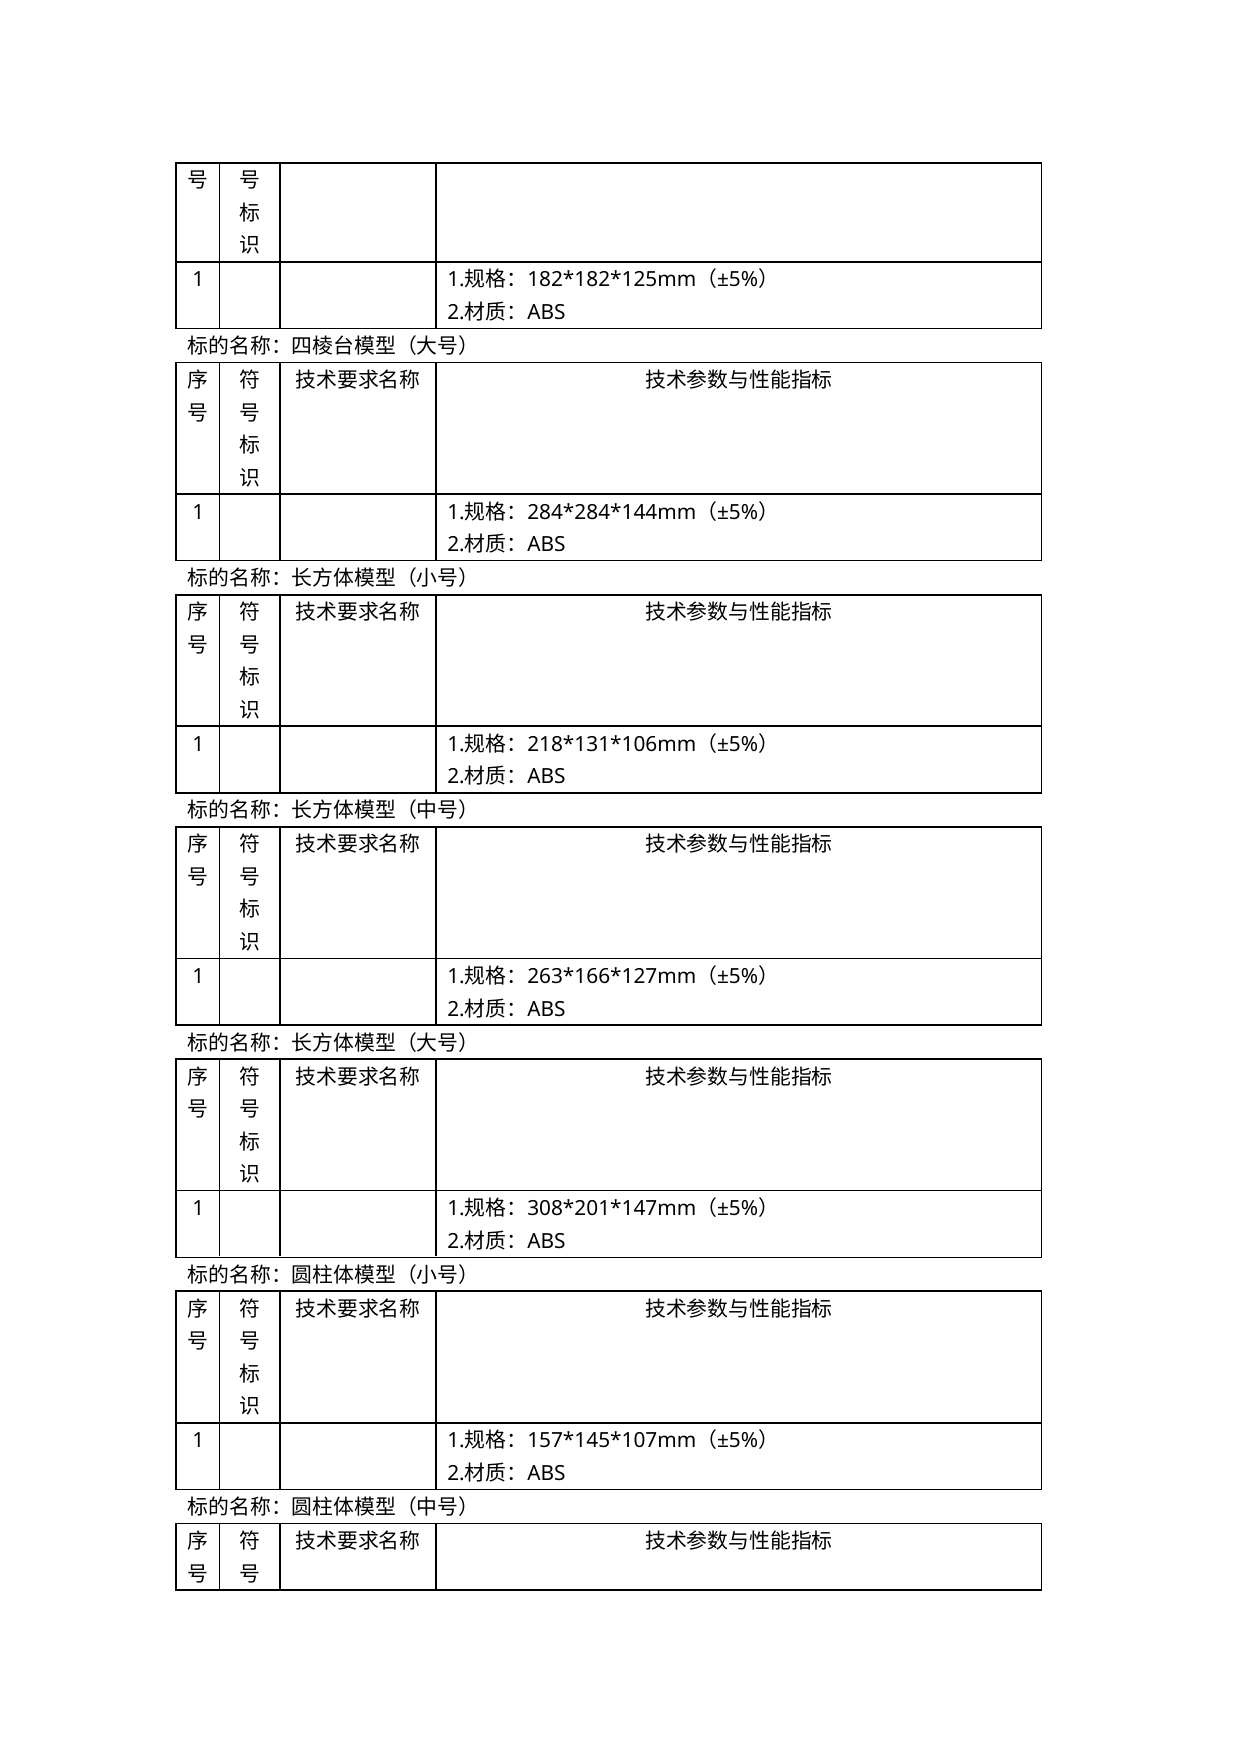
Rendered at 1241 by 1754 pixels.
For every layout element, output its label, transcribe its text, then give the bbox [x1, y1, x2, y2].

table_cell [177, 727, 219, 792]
text 标的名称：长方体模型（中号） [187, 793, 1053, 826]
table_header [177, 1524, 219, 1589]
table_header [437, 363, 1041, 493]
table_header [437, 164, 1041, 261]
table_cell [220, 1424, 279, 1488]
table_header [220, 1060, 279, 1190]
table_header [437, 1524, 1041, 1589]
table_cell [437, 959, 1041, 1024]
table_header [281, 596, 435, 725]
text 标的名称：长方体模型（大号） [187, 1026, 1053, 1058]
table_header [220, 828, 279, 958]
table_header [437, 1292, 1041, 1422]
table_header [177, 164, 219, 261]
text 标的名称：四棱台模型（大号） [187, 329, 1053, 362]
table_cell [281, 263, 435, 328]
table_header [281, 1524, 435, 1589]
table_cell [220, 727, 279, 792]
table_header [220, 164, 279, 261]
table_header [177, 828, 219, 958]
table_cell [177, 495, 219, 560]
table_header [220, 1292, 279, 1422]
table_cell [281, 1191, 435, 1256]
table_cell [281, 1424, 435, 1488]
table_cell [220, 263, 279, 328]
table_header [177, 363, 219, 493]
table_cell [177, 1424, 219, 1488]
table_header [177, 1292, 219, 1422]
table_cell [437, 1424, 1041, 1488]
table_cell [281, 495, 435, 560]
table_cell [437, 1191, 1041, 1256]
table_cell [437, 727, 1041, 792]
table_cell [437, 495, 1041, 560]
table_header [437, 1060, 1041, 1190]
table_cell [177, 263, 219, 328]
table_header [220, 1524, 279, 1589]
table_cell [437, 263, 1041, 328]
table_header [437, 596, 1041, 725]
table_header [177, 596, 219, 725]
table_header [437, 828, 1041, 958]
text 标的名称：长方体模型（小号） [187, 561, 1053, 594]
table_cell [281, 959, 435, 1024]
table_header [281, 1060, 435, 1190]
text 标的名称：圆柱体模型（中号） [187, 1490, 1053, 1523]
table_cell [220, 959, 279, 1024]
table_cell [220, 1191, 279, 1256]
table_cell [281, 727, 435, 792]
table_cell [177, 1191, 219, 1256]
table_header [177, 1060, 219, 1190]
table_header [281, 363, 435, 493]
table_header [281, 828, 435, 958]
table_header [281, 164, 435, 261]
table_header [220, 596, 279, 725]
text 标的名称：圆柱体模型（小号） [187, 1258, 1053, 1290]
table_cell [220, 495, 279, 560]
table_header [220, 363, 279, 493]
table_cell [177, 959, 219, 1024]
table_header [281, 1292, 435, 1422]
